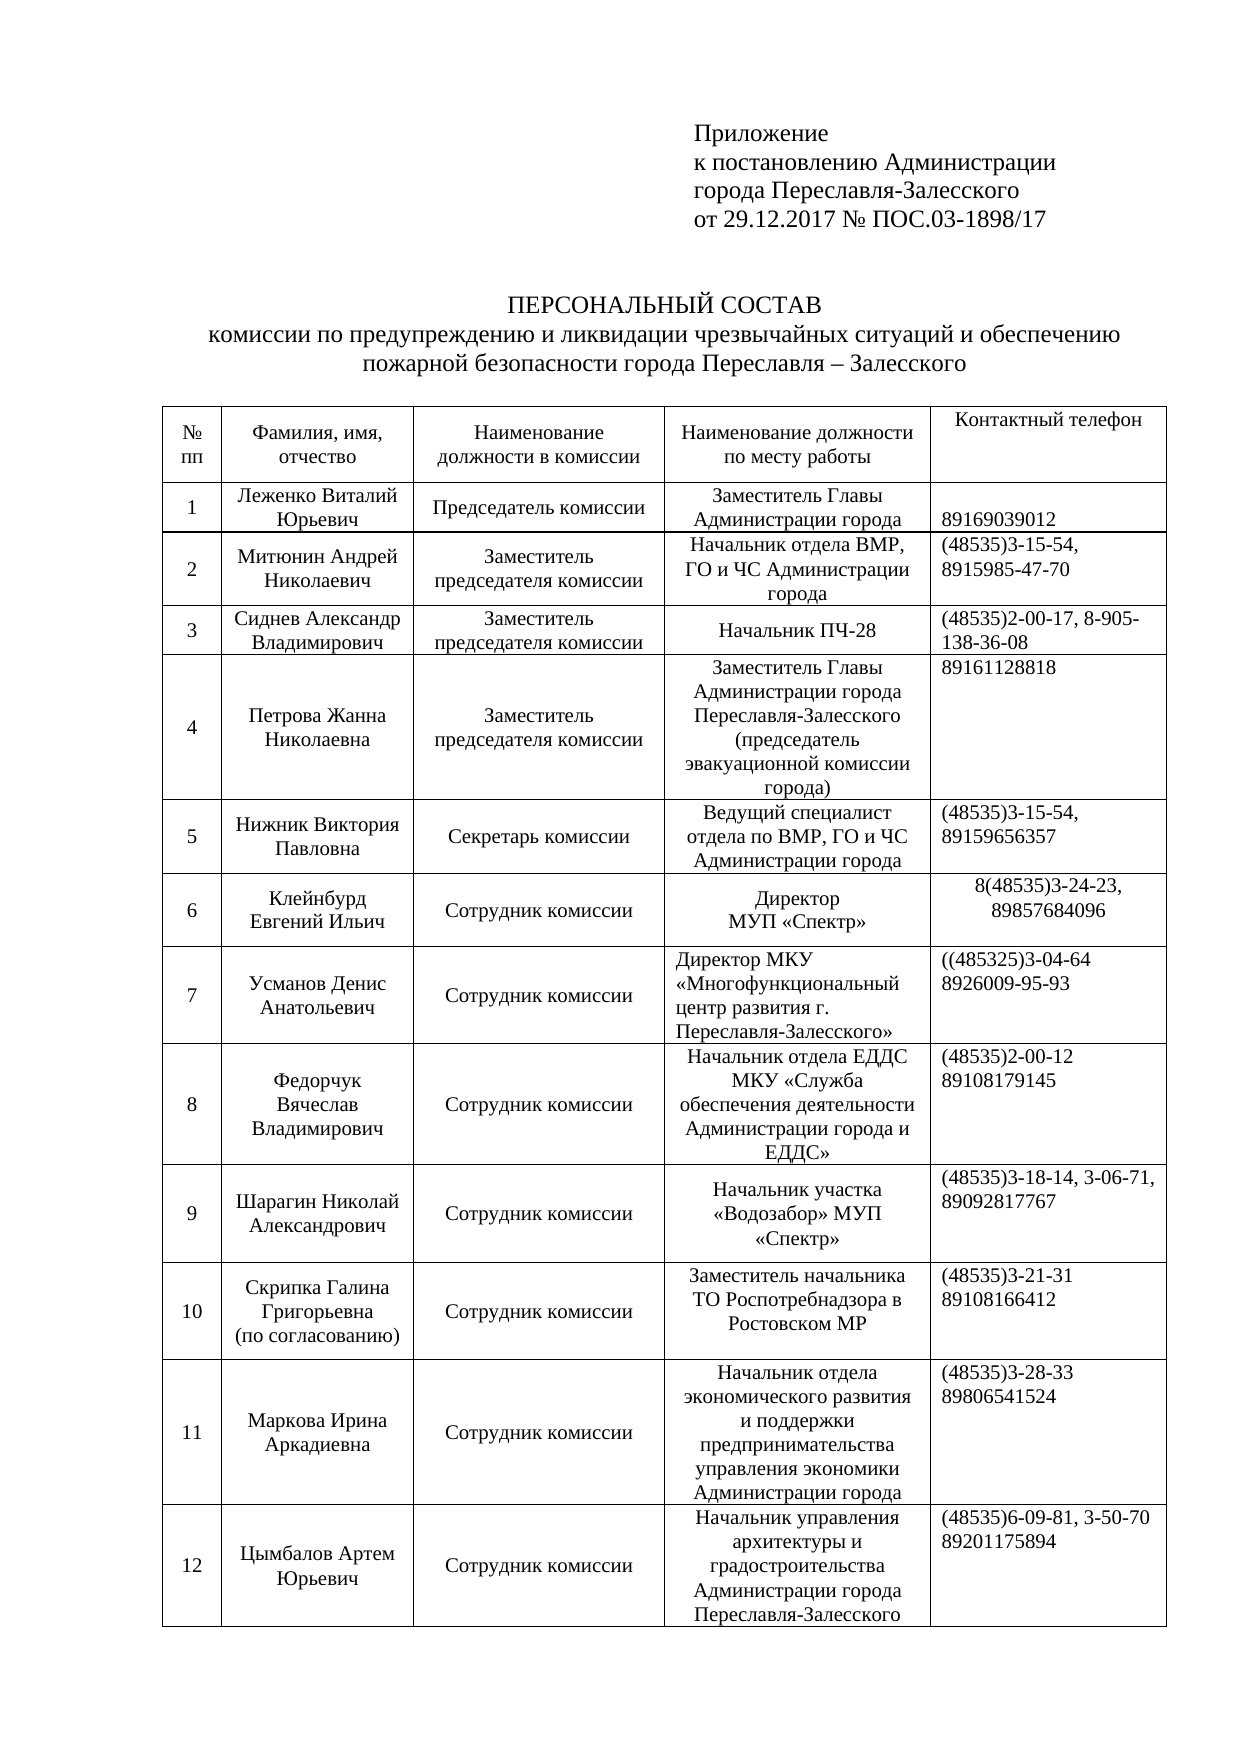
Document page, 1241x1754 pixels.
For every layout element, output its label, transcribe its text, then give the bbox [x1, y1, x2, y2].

table_cell 9 [163, 1165, 221, 1262]
table_header Наименование должности по месту работы [665, 407, 930, 482]
table_cell Председатель комиссии [414, 483, 664, 531]
table_cell (48535)3-15-54, 89159656357 [931, 800, 1166, 872]
table_header Фамилия, имя, отчество [222, 407, 413, 482]
table_cell Сотрудник комиссии [414, 1505, 664, 1626]
text ПЕРСОНАЛЬНЫЙ СОСТАВ [177, 291, 1152, 319]
table_cell Начальник управления архитектуры и градостроительства Администрации города Переславля-Залесского [665, 1505, 930, 1626]
table_cell Заместитель начальника ТО Роспотребнадзора в Ростовском МР [665, 1263, 930, 1359]
table_cell 89169039012 [931, 483, 1166, 531]
table_cell Заместитель Главы Администрации города [665, 483, 930, 531]
table_cell ((485325)3-04-64 8926009-95-93 [931, 947, 1166, 1043]
table_cell Заместитель председателя комиссии [414, 606, 664, 654]
text Приложение [693, 118, 1152, 147]
table_cell 8 [163, 1044, 221, 1164]
table_cell Директор МУП «Спектр» [665, 874, 930, 946]
text города Переславля-Залесского [693, 176, 1152, 204]
table_cell Сотрудник комиссии [414, 1044, 664, 1164]
table_cell Начальник ПЧ-28 [665, 606, 930, 654]
table_cell Скрипка Галина Григорьевна (по согласованию) [222, 1263, 413, 1359]
table_cell Начальник участка «Водозабор» МУП «Спектр» [665, 1165, 930, 1262]
table_cell Федорчук Вячеслав Владимирович [222, 1044, 413, 1164]
table_header Наименование должности в комиссии [414, 407, 664, 482]
table_cell 6 [163, 874, 221, 946]
table_cell 7 [163, 947, 221, 1043]
table_cell (48535)3-15-54, 8915985-47-70 [931, 533, 1166, 604]
table_cell 11 [163, 1360, 221, 1504]
table_cell (48535)3-21-31 89108166412 [931, 1263, 1166, 1359]
table_cell (48535)2-00-12 89108179145 [931, 1044, 1166, 1164]
table_cell Нижник Виктория Павловна [222, 800, 413, 872]
table_cell 1 [163, 483, 221, 531]
table_cell Начальник отдела экономического развития и поддержки предпринимательства управления экономики Администрации города [665, 1360, 930, 1504]
table_cell Сотрудник комиссии [414, 1165, 664, 1262]
table_cell Заместитель Главы Администрации города Переславля-Залесского (председатель эвакуационной комиссии города) [665, 655, 930, 799]
table_cell Заместитель председателя комиссии [414, 655, 664, 799]
table_cell 4 [163, 655, 221, 799]
table_cell Митюнин Андрей Николаевич [222, 533, 413, 604]
table_cell 8(48535)3-24-23, 89857684096 [931, 874, 1166, 946]
table_cell Начальник отдела ЕДДС МКУ «Служба обеспечения деятельности Администрации города и ЕДДС» [665, 1044, 930, 1164]
table_cell Шарагин Николай Александрович [222, 1165, 413, 1262]
table_cell Сотрудник комиссии [414, 947, 664, 1043]
table_cell Цымбалов Артем Юрьевич [222, 1505, 413, 1626]
table_cell Ведущий специалист отдела по ВМР, ГО и ЧС Администрации города [665, 800, 930, 872]
table_cell (48535)3-18-14, 3-06-71, 89092817767 [931, 1165, 1166, 1262]
table_cell (48535)6-09-81, 3-50-70 89201175894 [931, 1505, 1166, 1626]
table_cell Петрова Жанна Николаевна [222, 655, 413, 799]
table_cell Заместитель председателя комиссии [414, 533, 664, 604]
table_cell 2 [163, 533, 221, 604]
text к постановлению Администрации [693, 147, 1152, 176]
table_cell 3 [163, 606, 221, 654]
text комиссии по предупреждению и ликвидации чрезвычайных ситуаций и обеспечению пожарной безопасности города Переславля – Залесского [177, 319, 1152, 377]
table_cell Усманов Денис Анатольевич [222, 947, 413, 1043]
table_cell Секретарь комиссии [414, 800, 664, 872]
table_cell 10 [163, 1263, 221, 1359]
table_cell Сотрудник комиссии [414, 874, 664, 946]
table_cell 89161128818 [931, 655, 1166, 799]
table_header Контактный телефон [931, 407, 1166, 482]
table_cell Маркова Ирина Аркадиевна [222, 1360, 413, 1504]
table_header № пп [163, 407, 221, 482]
table_cell 12 [163, 1505, 221, 1626]
table_cell Начальник отдела ВМР, ГО и ЧС Администрации города [665, 533, 930, 604]
table_cell Сотрудник комиссии [414, 1263, 664, 1359]
table_cell (48535)2-00-17, 8-905-138-36-08 [931, 606, 1166, 654]
table_cell Клейнбурд Евгений Ильич [222, 874, 413, 946]
table_cell Сотрудник комиссии [414, 1360, 664, 1504]
table_cell (48535)3-28-33 89806541524 [931, 1360, 1166, 1504]
table_cell 5 [163, 800, 221, 872]
table_cell Директор МКУ «Многофункциональный центр развития г. Переславля-Залесского» [665, 947, 930, 1043]
table_cell Сиднев Александр Владимирович [222, 606, 413, 654]
text от 29.12.2017 № ПОС.03-1898/17 [693, 204, 1152, 233]
table_cell Леженко Виталий Юрьевич [222, 483, 413, 531]
